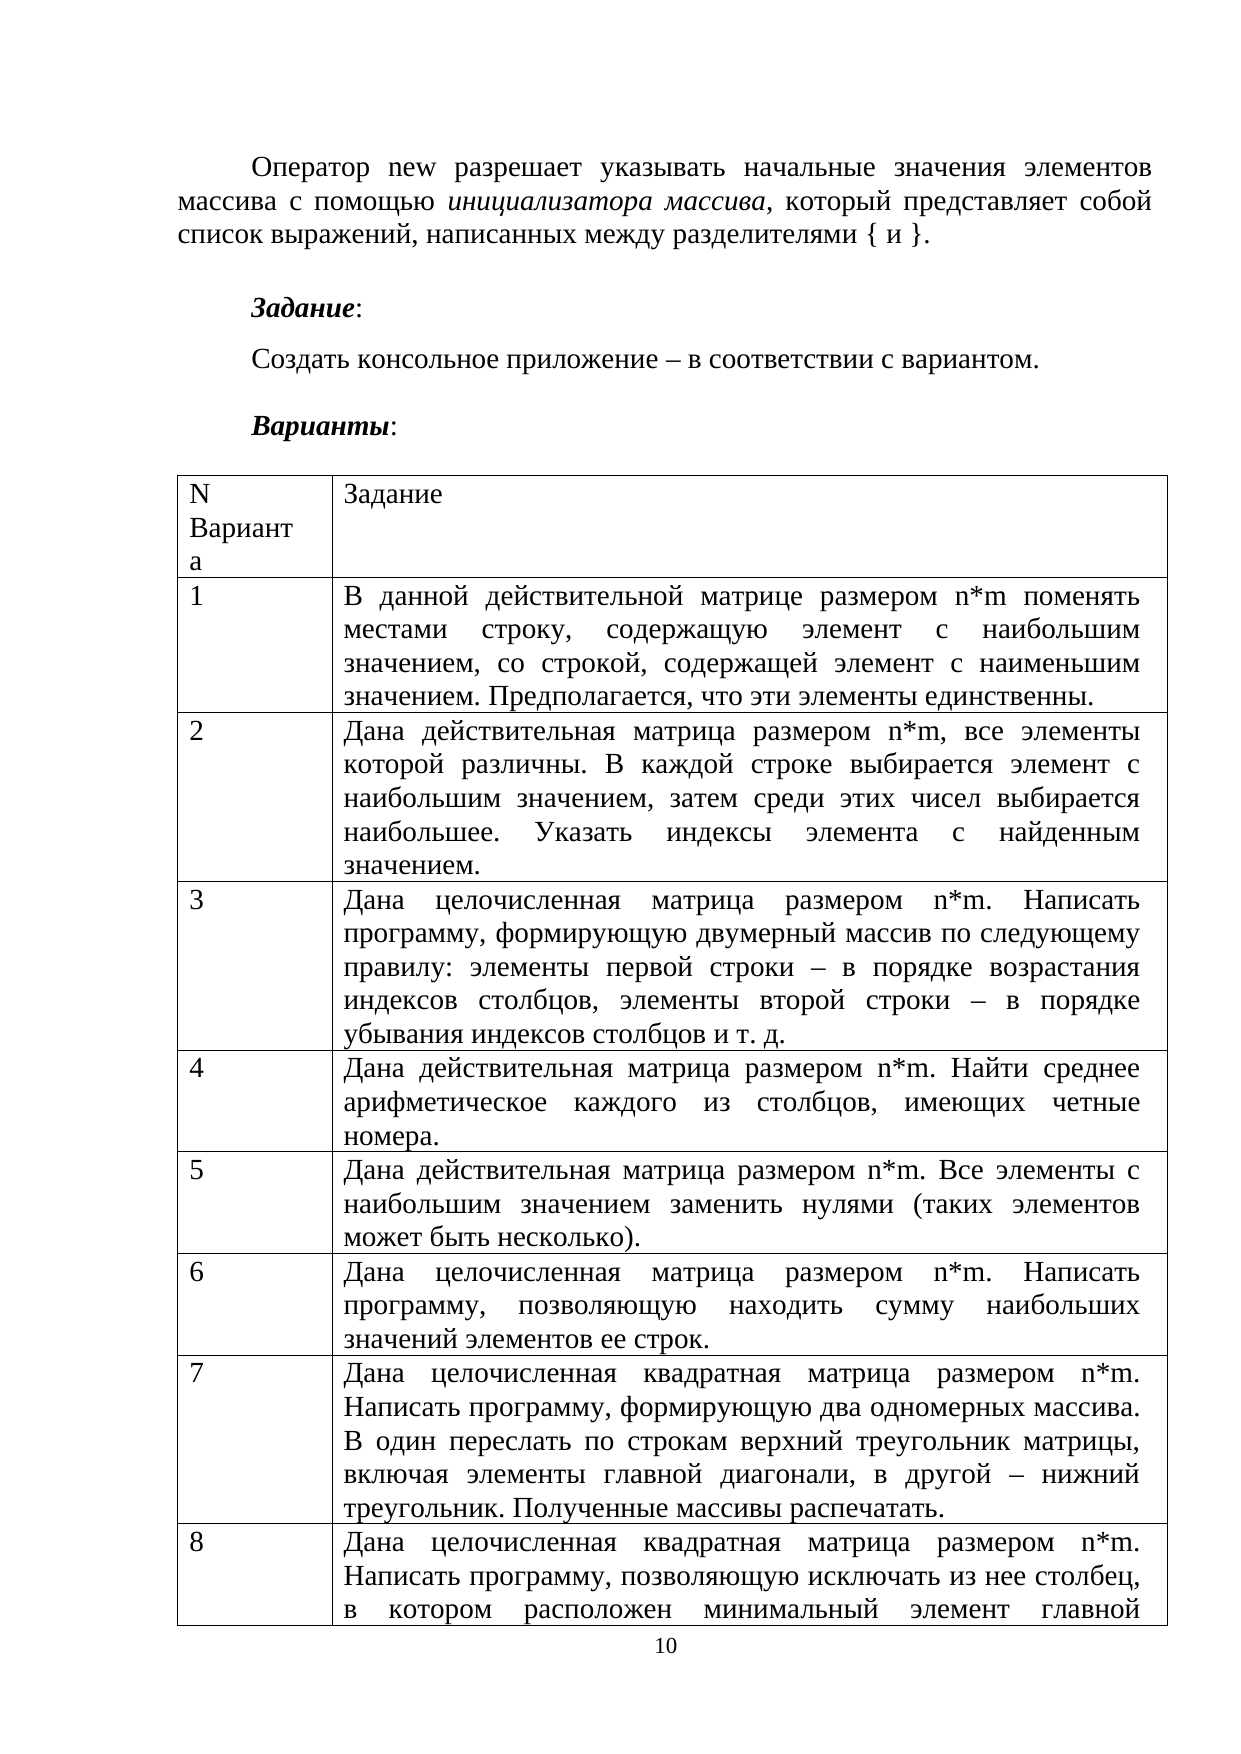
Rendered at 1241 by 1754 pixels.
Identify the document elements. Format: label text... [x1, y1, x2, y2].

table_cell Дана целочисленная квадратная матрица размером n*m. Написать программу, формирующую два одномерных массива. В один переслать по строкам верхний треугольник матрицы, включая элементы главной диагонали, в другой – нижний треугольник. Полученные массивы распечатать. [333, 1356, 1167, 1523]
table_cell В данной действительной матрице размером n*m поменять местами строку, содержащую элемент с наибольшим значением, со строкой, содержащей элемент с наименьшим значением. Предполагается, что эти элементы единственны. [333, 578, 1167, 712]
table_cell 7 [178, 1356, 332, 1523]
table_cell 2 [178, 713, 332, 881]
table_cell Дана действительная матрица размером n*m. Найти среднее арифметическое каждого из столбцов, имеющих четные номера. [333, 1051, 1167, 1151]
table_cell 4 [178, 1051, 332, 1151]
table_cell Дана действительная матрица размером n*m. Все элементы с наибольшим значением заменить нулями (таких элементов может быть несколько). [333, 1152, 1167, 1253]
text Оператор new разрешает указывать начальные значения элементов массива с помощью инициализатора массива, который представляет собой список выражений, написанных между разделителями { и }. [177, 149, 1152, 250]
table_cell 8 [178, 1524, 332, 1625]
table_header Задание [333, 476, 1167, 577]
text Создать консольное приложение – в соответствии с вариантом. [177, 341, 1152, 374]
table_cell 5 [178, 1152, 332, 1253]
table_cell Дана целочисленная матрица размером n*m. Написать программу, формирующую двумерный массив по следующему правилу: элементы первой строки – в порядке возрастания индексов столбцов, элементы второй строки – в порядке убывания индексов столбцов и т. д. [333, 882, 1167, 1049]
table_cell Дана действительная матрица размером n*m, все элементы которой различны. В каждой строке выбирается элемент с наибольшим значением, затем среди этих чисел выбирается наибольшее. Указать индексы элемента с найденным значением. [333, 713, 1167, 881]
subtitle Задание: [251, 291, 1167, 324]
table_cell Дана целочисленная матрица размером n*m. Написать программу, позволяющую находить сумму наибольших значений элементов ее строк. [333, 1254, 1167, 1354]
text Варианты: [177, 408, 1152, 442]
table_cell 1 [178, 578, 332, 712]
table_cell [333, 1524, 1167, 1625]
table_cell 3 [178, 882, 332, 1049]
table_header N Варианта [178, 476, 332, 577]
table_cell 6 [178, 1254, 332, 1354]
